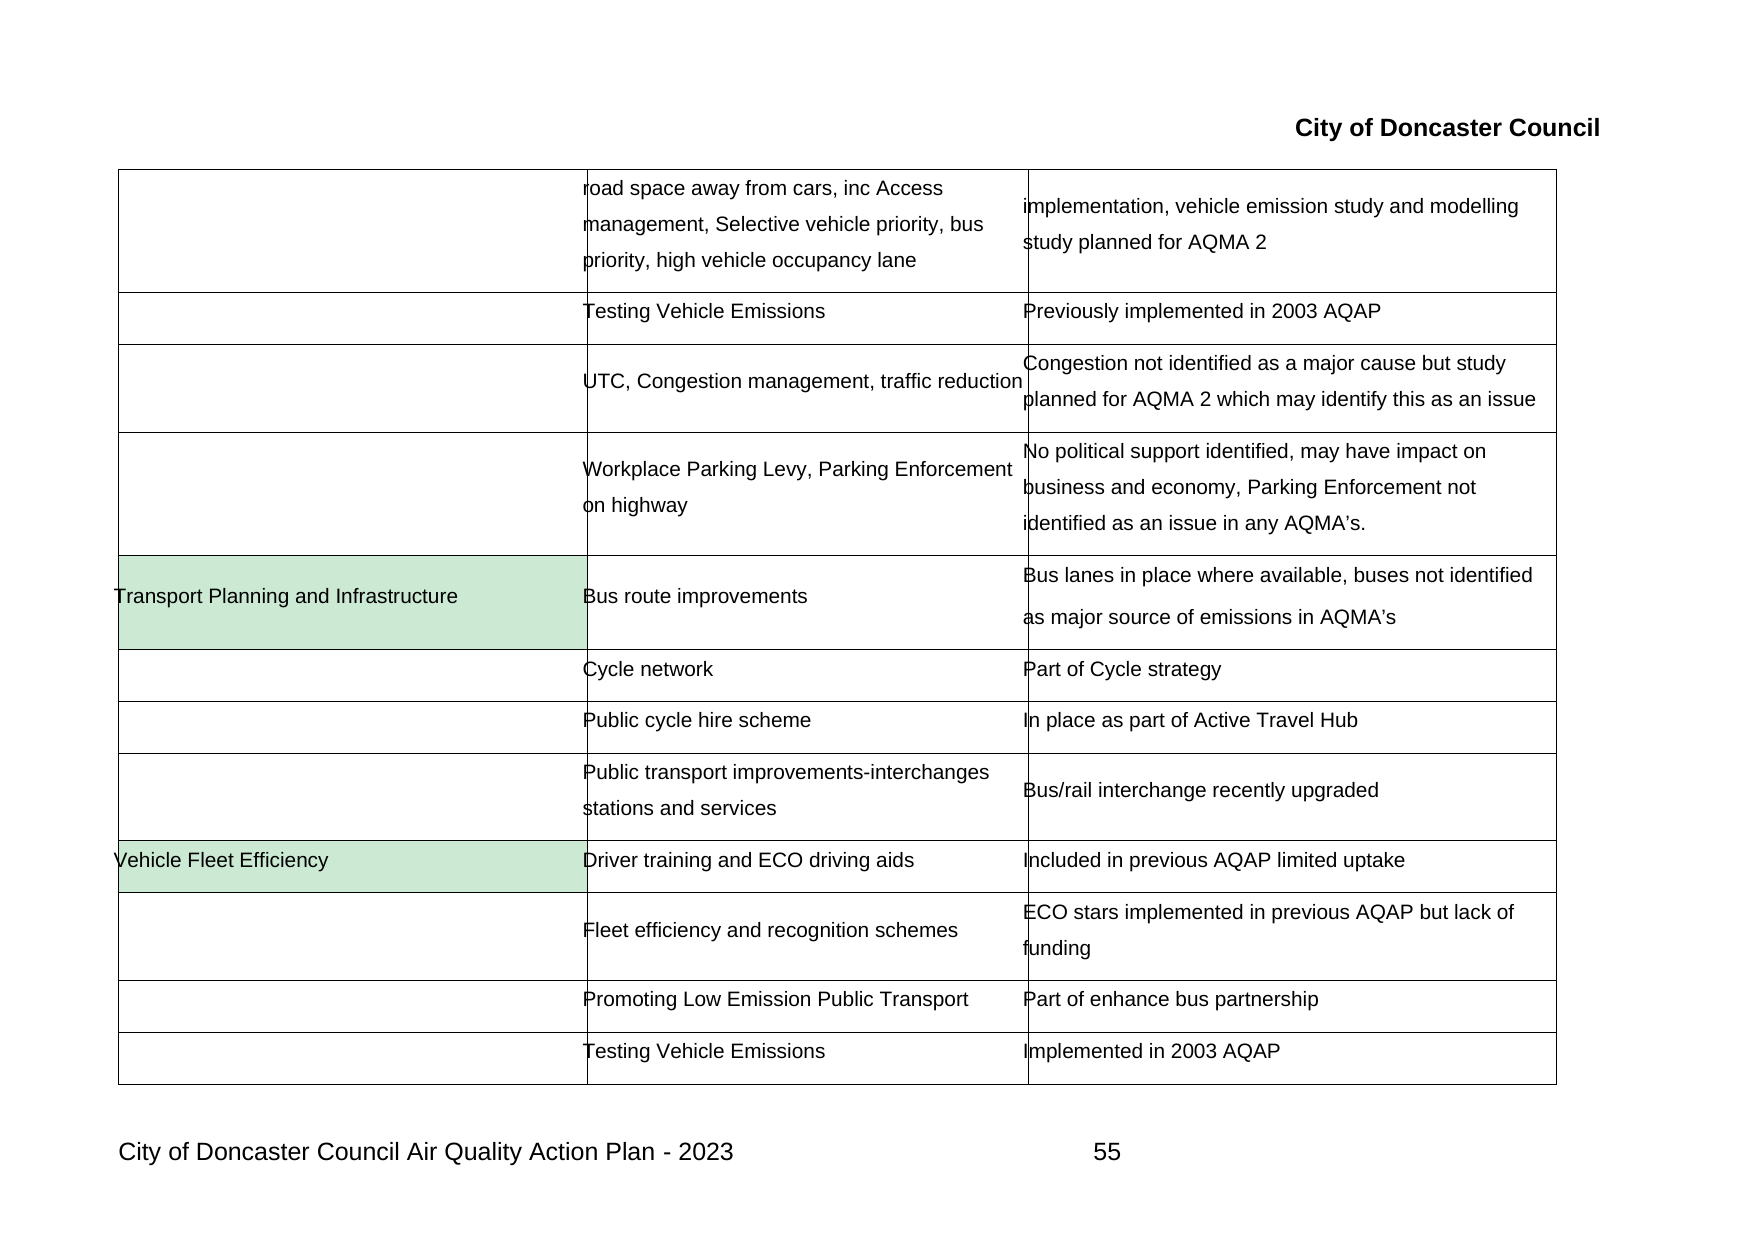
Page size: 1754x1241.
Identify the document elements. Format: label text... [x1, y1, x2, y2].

table_cell Public transport improvements-interchanges stations and services [588, 754, 1028, 840]
table_cell [119, 754, 587, 840]
table_cell Testing Vehicle Emissions [588, 1033, 1028, 1083]
table_cell Promoting Low Emission Public Transport [588, 981, 1028, 1032]
table_cell Transport Planning and Infrastructure [119, 556, 587, 649]
table_cell Previously implemented in 2003 AQAP [1029, 293, 1556, 344]
table_cell [119, 433, 587, 555]
table_cell [119, 893, 587, 980]
table_cell [119, 1033, 587, 1083]
table_cell Driver training and ECO driving aids [588, 841, 1028, 892]
table_cell Testing Vehicle Emissions [588, 293, 1028, 344]
table_cell [119, 702, 587, 753]
table_cell Bus route improvements [588, 556, 1028, 649]
table_cell [119, 170, 587, 292]
table_cell Included in previous AQAP limited uptake [1029, 841, 1556, 892]
table_cell [119, 650, 587, 701]
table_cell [588, 170, 1028, 292]
table_cell [119, 293, 587, 344]
table_cell Part of Cycle strategy [1029, 650, 1556, 701]
table_cell Vehicle Fleet Efficiency [119, 841, 587, 892]
table_cell Bus/rail interchange recently upgraded [1029, 754, 1556, 840]
table_cell UTC, Congestion management, traffic reduction [588, 345, 1028, 432]
table_cell [119, 981, 587, 1032]
table_cell No political support identified, may have impact on business and economy, Parking Enforcement not identified as an issue in any AQMA’s. [1029, 433, 1556, 555]
table_cell Bus lanes in place where available, buses not identified as major source of emissions in AQMA’s [1029, 556, 1556, 649]
table_cell Fleet efficiency and recognition schemes [588, 893, 1028, 980]
table_cell Workplace Parking Levy, Parking Enforcement on highway [588, 433, 1028, 555]
table_cell Public cycle hire scheme [588, 702, 1028, 753]
table_cell In place as part of Active Travel Hub [1029, 702, 1556, 753]
table_cell Implemented in 2003 AQAP [1029, 1033, 1556, 1083]
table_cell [1029, 170, 1556, 292]
table_cell Cycle network [588, 650, 1028, 701]
table_cell ECO stars implemented in previous AQAP but lack of funding [1029, 893, 1556, 980]
table_cell Part of enhance bus partnership [1029, 981, 1556, 1032]
table_cell [119, 345, 587, 432]
table_cell Congestion not identified as a major cause but study planned for AQMA 2 which may identify this as an issue [1029, 345, 1556, 432]
